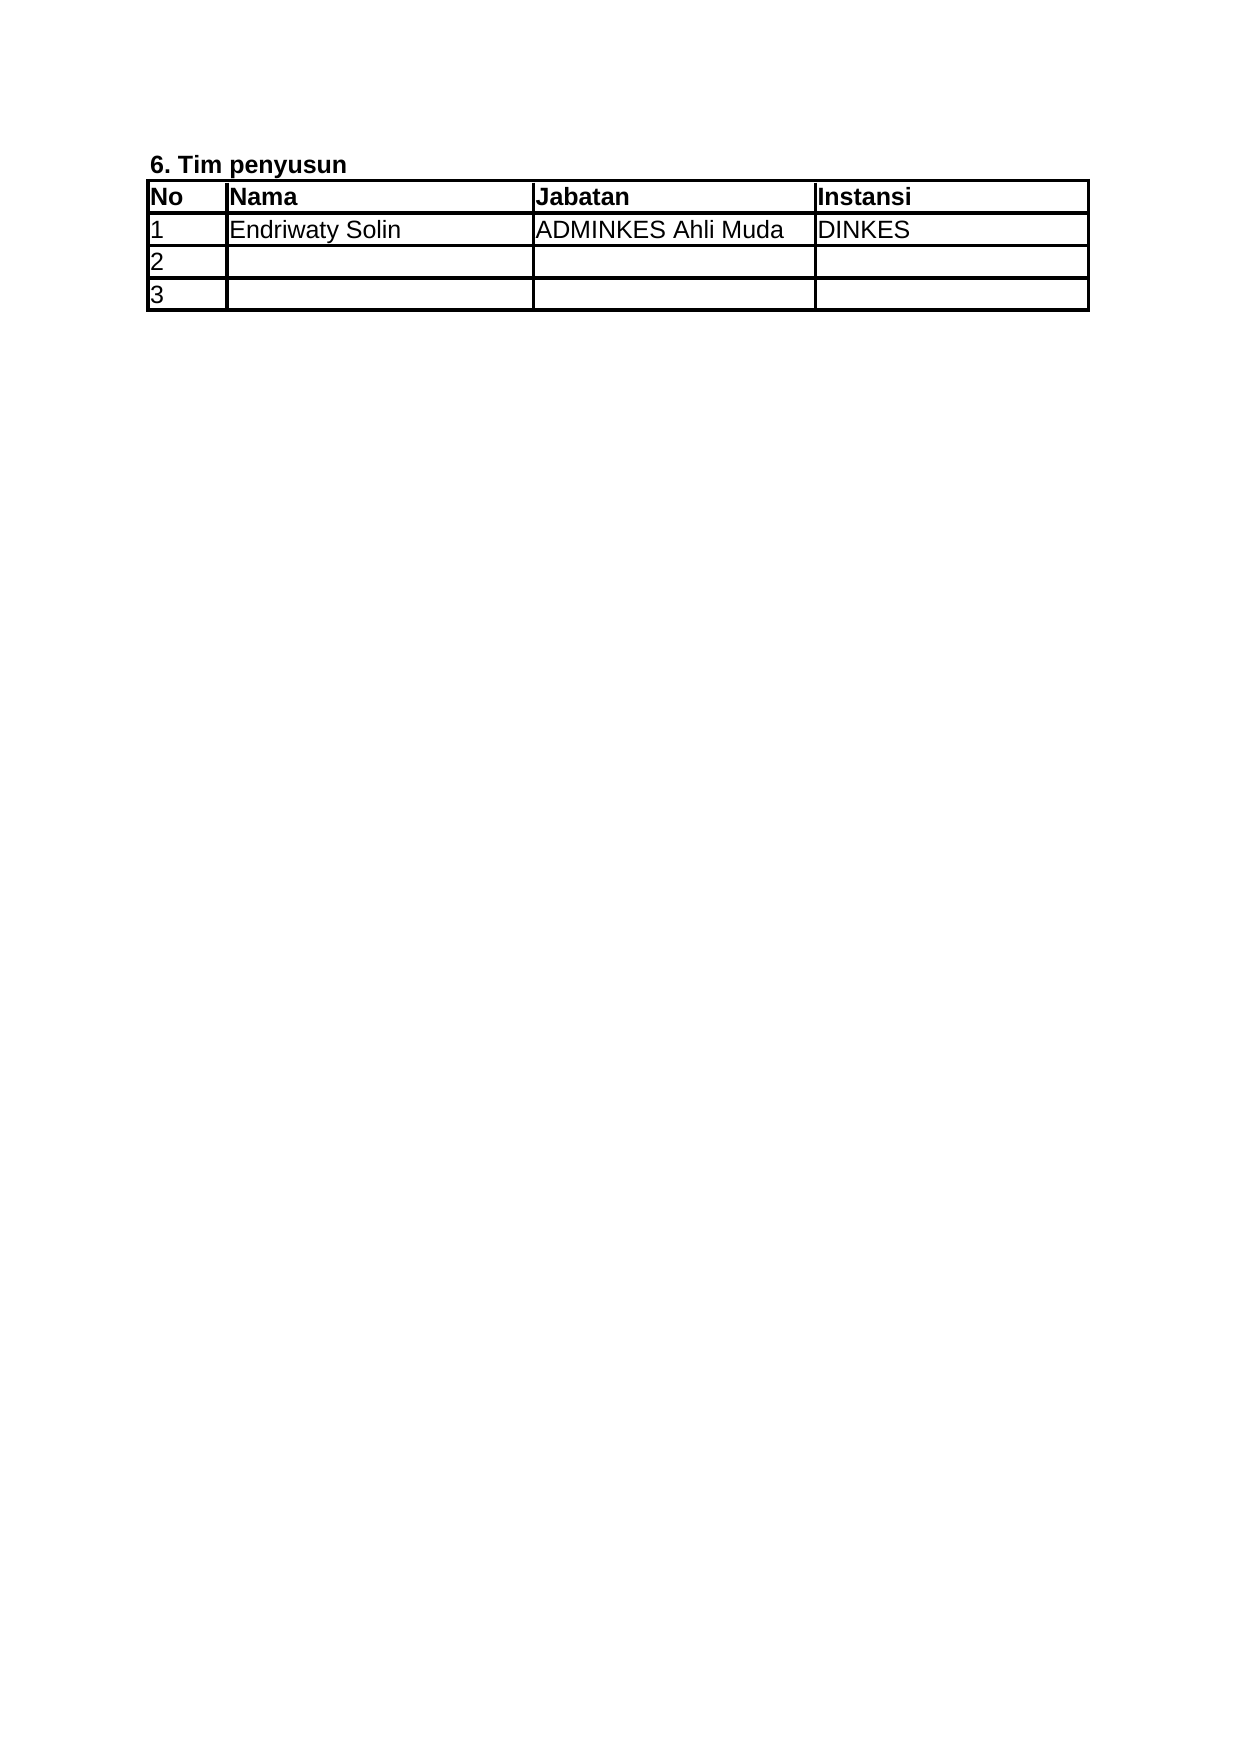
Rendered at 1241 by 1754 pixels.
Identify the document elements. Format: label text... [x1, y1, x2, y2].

table_cell Endriwaty Solin [229, 215, 532, 243]
table_cell ADMINKES Ahli Muda [535, 215, 814, 243]
table_cell 1 [150, 215, 225, 243]
table_header Instansi [817, 182, 1087, 211]
table_header Nama [229, 182, 533, 211]
table_cell [229, 280, 532, 308]
table_cell [535, 280, 814, 308]
table_cell [817, 280, 1087, 308]
table_cell 2 [150, 247, 225, 276]
table_cell 3 [150, 280, 225, 308]
table_header Jabatan [535, 182, 815, 211]
table_header No [150, 182, 227, 211]
table_cell [535, 247, 814, 276]
text 6. Tim penyusun [150, 150, 1090, 179]
table_cell DINKES [817, 215, 1087, 243]
table_cell [229, 247, 532, 276]
table_cell [817, 247, 1087, 276]
